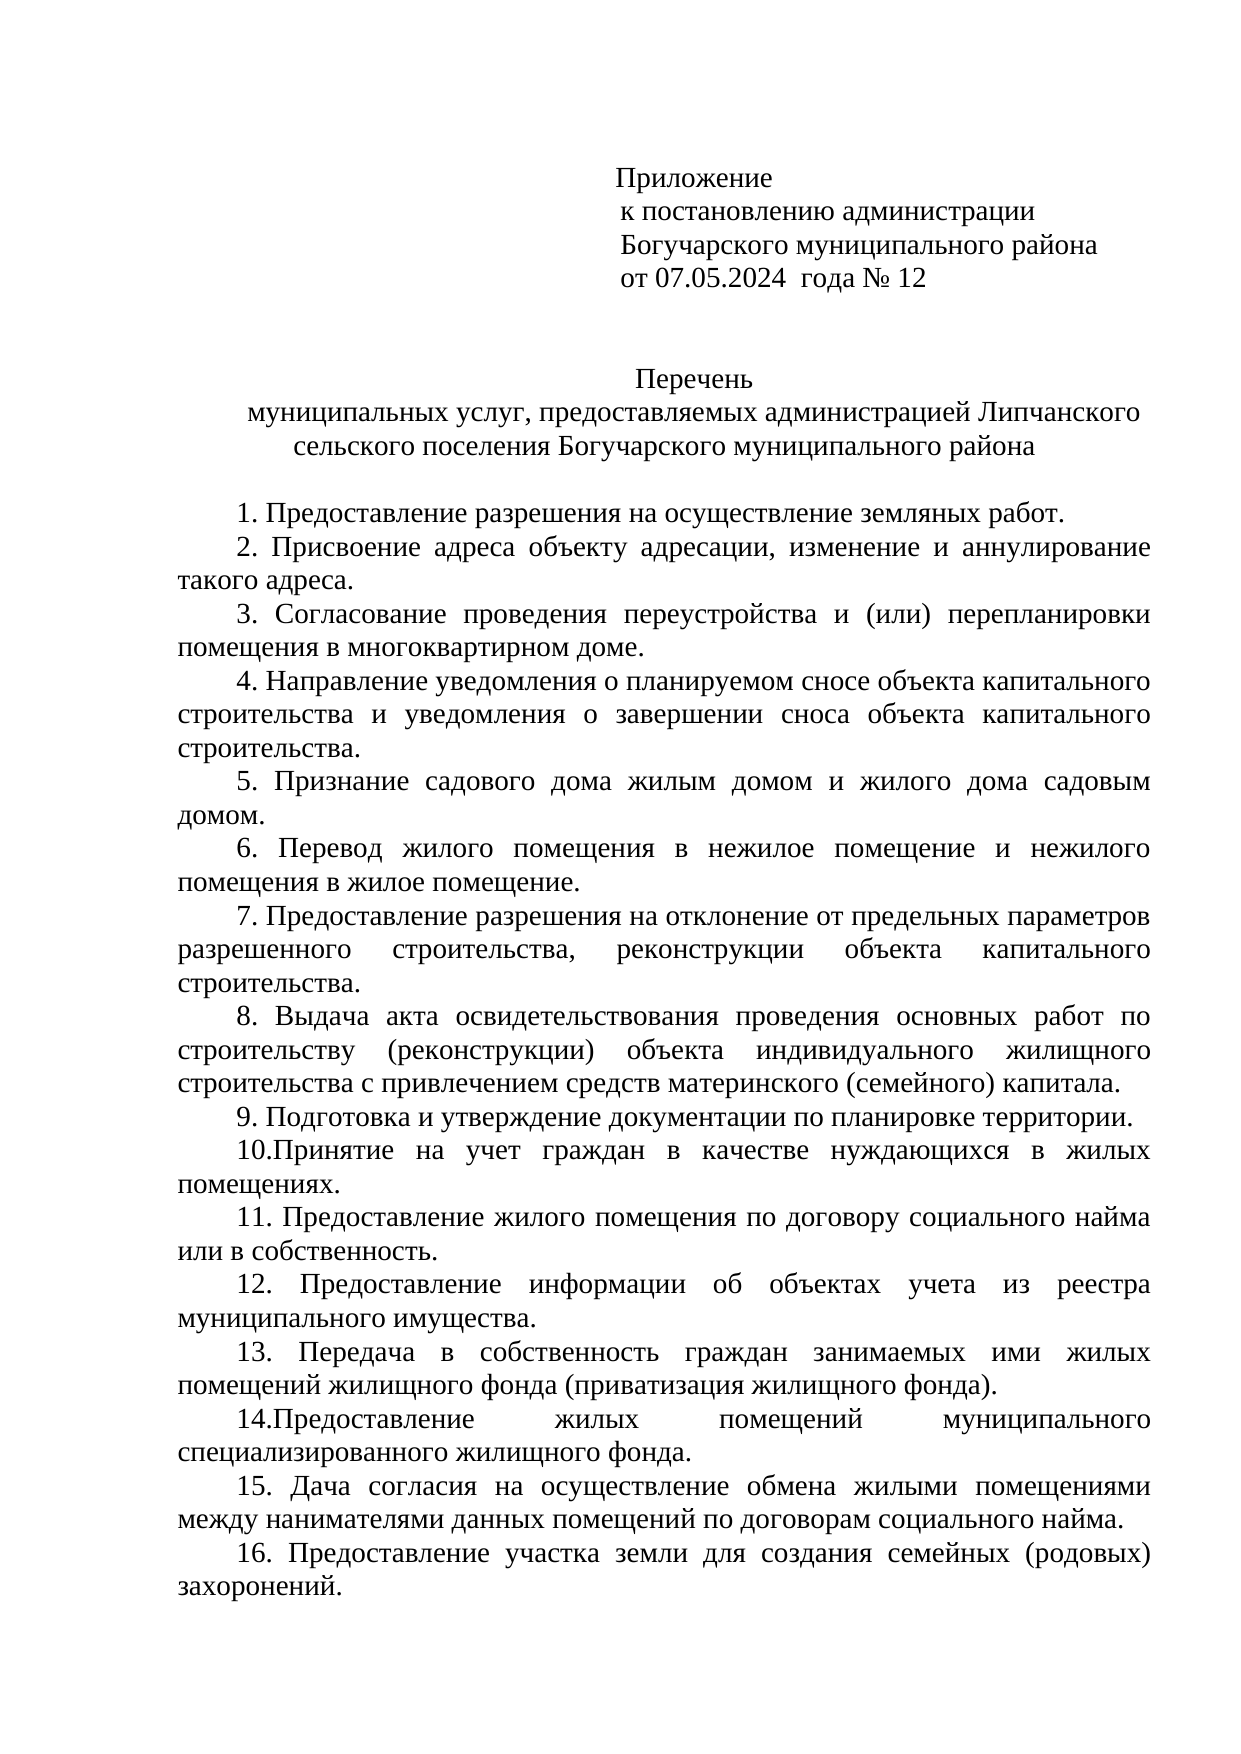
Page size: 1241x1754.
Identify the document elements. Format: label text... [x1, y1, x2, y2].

text 9. Подготовка и утверждение документации по планировке территории. [177, 1099, 1152, 1132]
text 15. Дача согласия на осуществление обмена жилыми помещениями между нанимателями данных помещений по договорам социального найма. [177, 1468, 1152, 1535]
text 1. Предоставление разрешения на осуществление земляных работ. [177, 495, 1152, 529]
text 11. Предоставление жилого помещения по договору социального найма или в собственность. [177, 1199, 1152, 1267]
text Приложение [177, 160, 1152, 193]
text 5. Признание садового дома жилым домом и жилого дома садовым домом. [177, 763, 1152, 831]
text от 07.05.2024 года № 12 [620, 260, 1152, 294]
text 10.Принятие на учет граждан в качестве нуждающихся в жилых помещениях. [177, 1132, 1152, 1199]
text 13. Передача в собственность граждан занимаемых ими жилых помещений жилищного фонда (приватизация жилищного фонда). [177, 1334, 1152, 1401]
text 4. Направление уведомления о планируемом сносе объекта капитального строительства и уведомления о завершении сноса объекта капитального строительства. [177, 663, 1152, 763]
text 6. Перевод жилого помещения в нежилое помещение и нежилого помещения в жилое помещение. [177, 831, 1152, 898]
text Перечень [177, 361, 1152, 394]
text 8. Выдача акта освидетельствования проведения основных работ по строительству (реконструкции) объекта индивидуального жилищного строительства с привлечением средств материнского (семейного) капитала. [177, 998, 1152, 1099]
text 2. Присвоение адреса объекту адресации, изменение и аннулирование такого адреса. [177, 529, 1152, 596]
text 12. Предоставление информации об объектах учета из реестра муниципального имущества. [177, 1267, 1152, 1334]
text 14.Предоставление жилых помещений муниципального специализированного жилищного фонда. [177, 1401, 1152, 1468]
text 3. Согласование проведения переустройства и (или) перепланировки помещения в многоквартирном доме. [177, 596, 1152, 663]
text к постановлению администрации [620, 193, 1152, 227]
text муниципальных услуг, предоставляемых администрацией Липчанского сельского поселения Богучарского муниципального района [177, 394, 1152, 462]
text 16. Предоставление участка земли для создания семейных (родовых) захоронений. [177, 1535, 1152, 1602]
text Богучарского муниципального района [620, 227, 1152, 260]
text 7. Предоставление разрешения на отклонение от предельных параметров разрешенного строительства, реконструкции объекта капитального строительства. [177, 898, 1152, 998]
